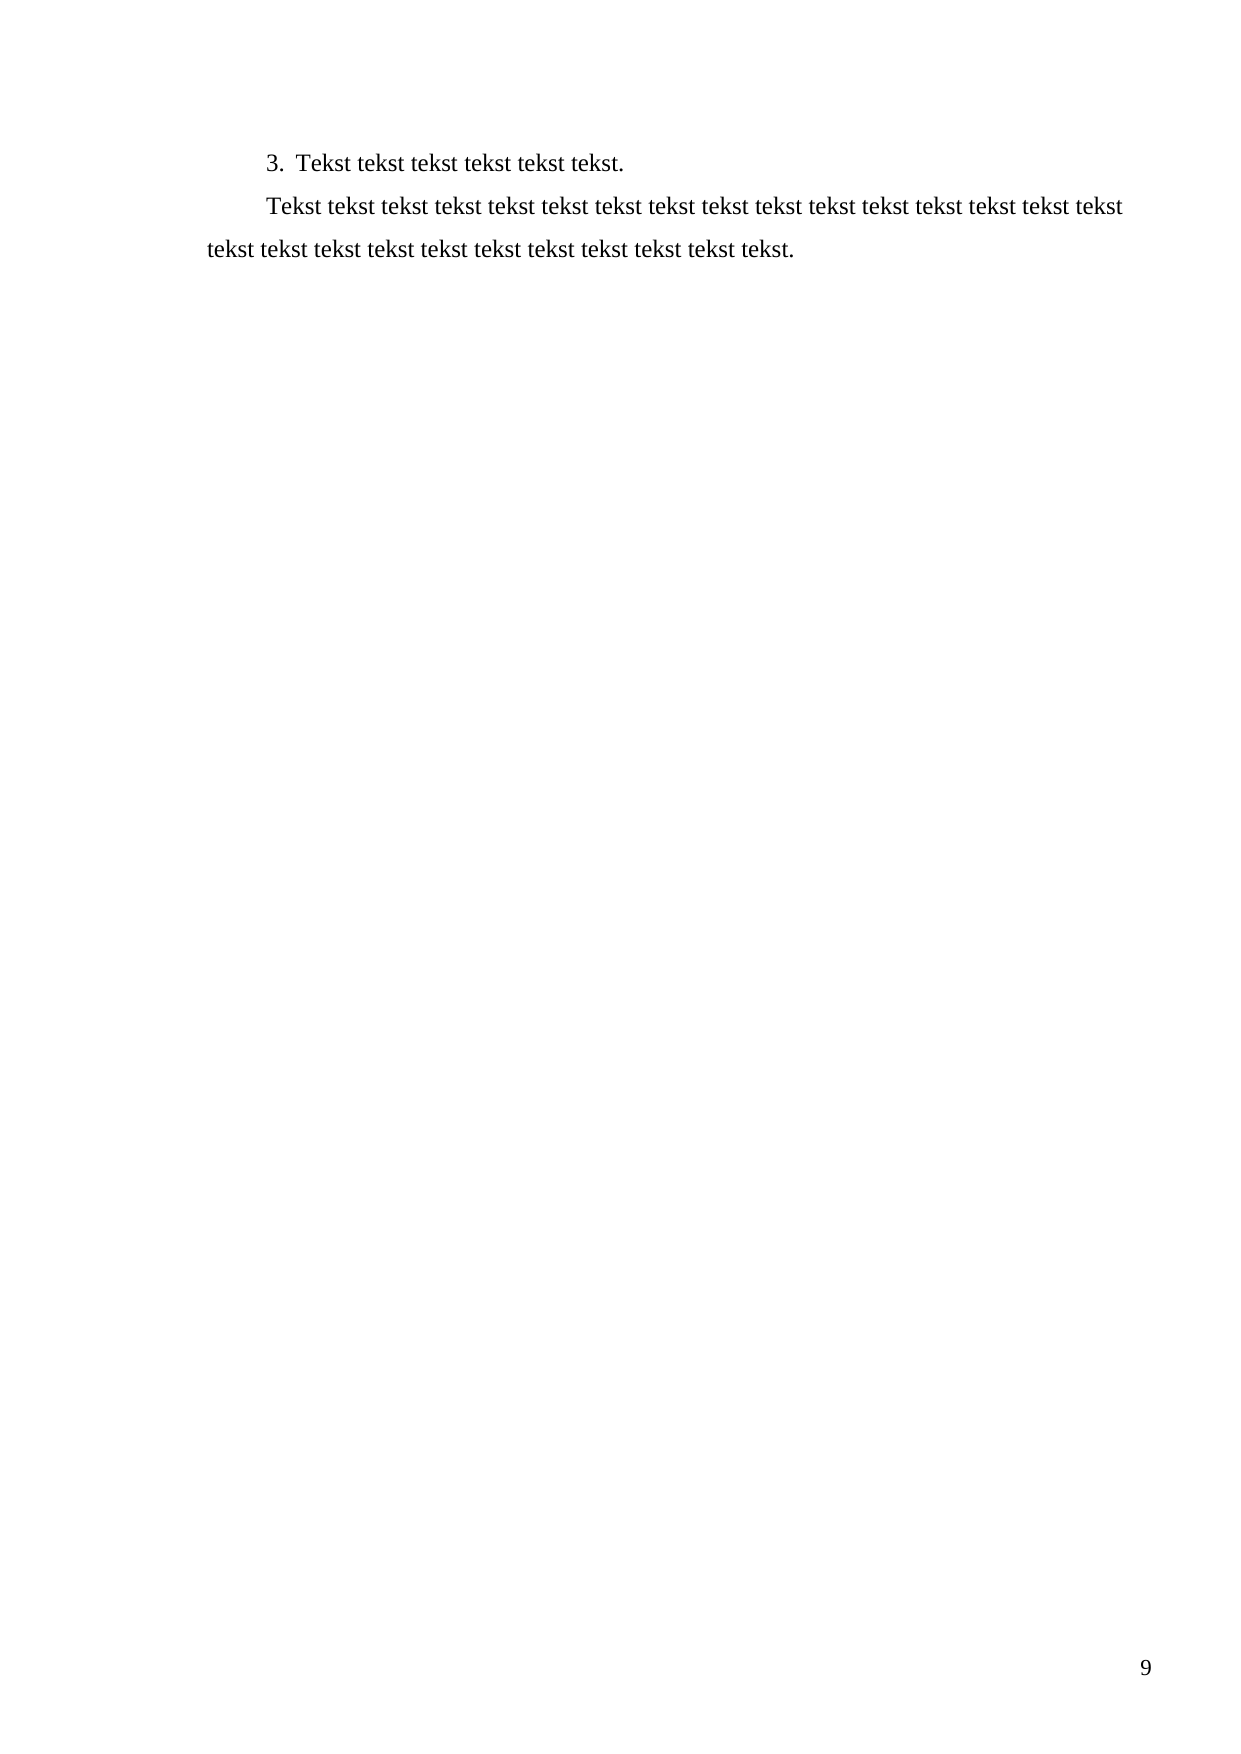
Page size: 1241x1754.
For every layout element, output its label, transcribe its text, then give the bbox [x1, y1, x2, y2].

list Tekst tekst tekst tekst tekst tekst. [266, 148, 1152, 176]
list Tekst tekst tekst tekst tekst tekst tekst tekst tekst tekst tekst tekst tekst tekst tekst tekst tekst tekst tekst tekst tekst tekst tekst tekst tekst tekst tekst. [207, 191, 1152, 263]
